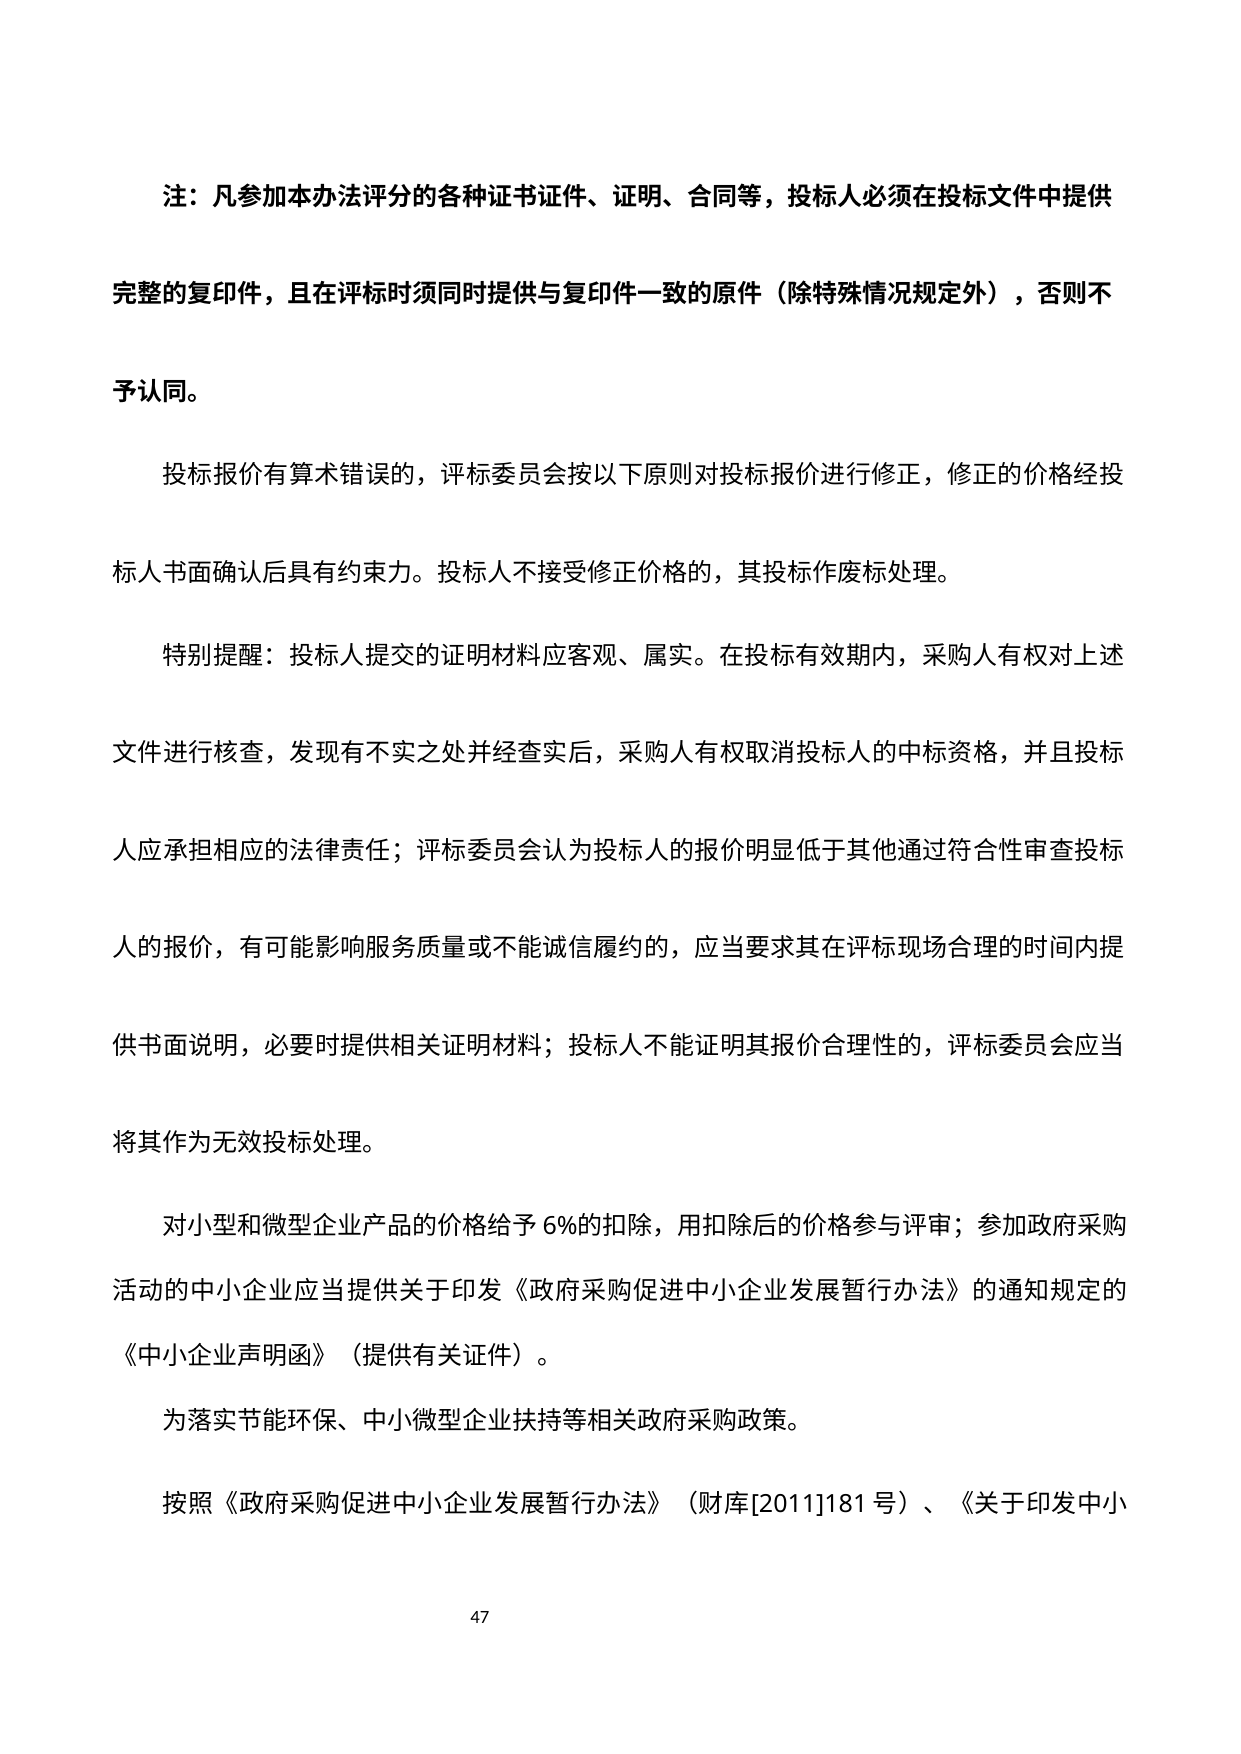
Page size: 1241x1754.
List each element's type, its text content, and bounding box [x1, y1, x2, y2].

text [112, 1469, 1128, 1534]
text 为落实节能环保、中小微型企业扶持等相关政府采购政策。 [112, 1386, 1128, 1451]
text 特别提醒：投标人提交的证明材料应客观、属实。在投标有效期内，采购人有权对上述文件进行核查，发现有不实之处并经查实后，采购人有权取消投标人的中标资格，并且投标人应承担相应的法律责任；评标委员会认为投标人的报价明显低于其他通过符合性审查投标人的报价，有可能影响服务质量或不能诚信履约的，应当要求其在评标现场合理的时间内提供书面说明，必要时提供相关证明材料；投标人不能证明其报价合理性的，评标委员会应当将其作为无效投标处理。 [112, 621, 1128, 1173]
text 注：凡参加本办法评分的各种证书证件、证明、合同等，投标人必须在投标文件中提供完整的复印件，且在评标时须同时提供与复印件一致的原件（除特殊情况规定外），否则不予认同。 [112, 162, 1128, 422]
text 对小型和微型企业产品的价格给予6%的扣除，用扣除后的价格参与评审；参加政府采购活动的中小企业应当提供关于印发《政府采购促进中小企业发展暂行办法》的通知规定的《中小企业声明函》（提供有关证件）。 [112, 1191, 1128, 1386]
text 投标报价有算术错误的，评标委员会按以下原则对投标报价进行修正，修正的价格经投标人书面确认后具有约束力。投标人不接受修正价格的，其投标作废标处理。 [112, 440, 1128, 603]
